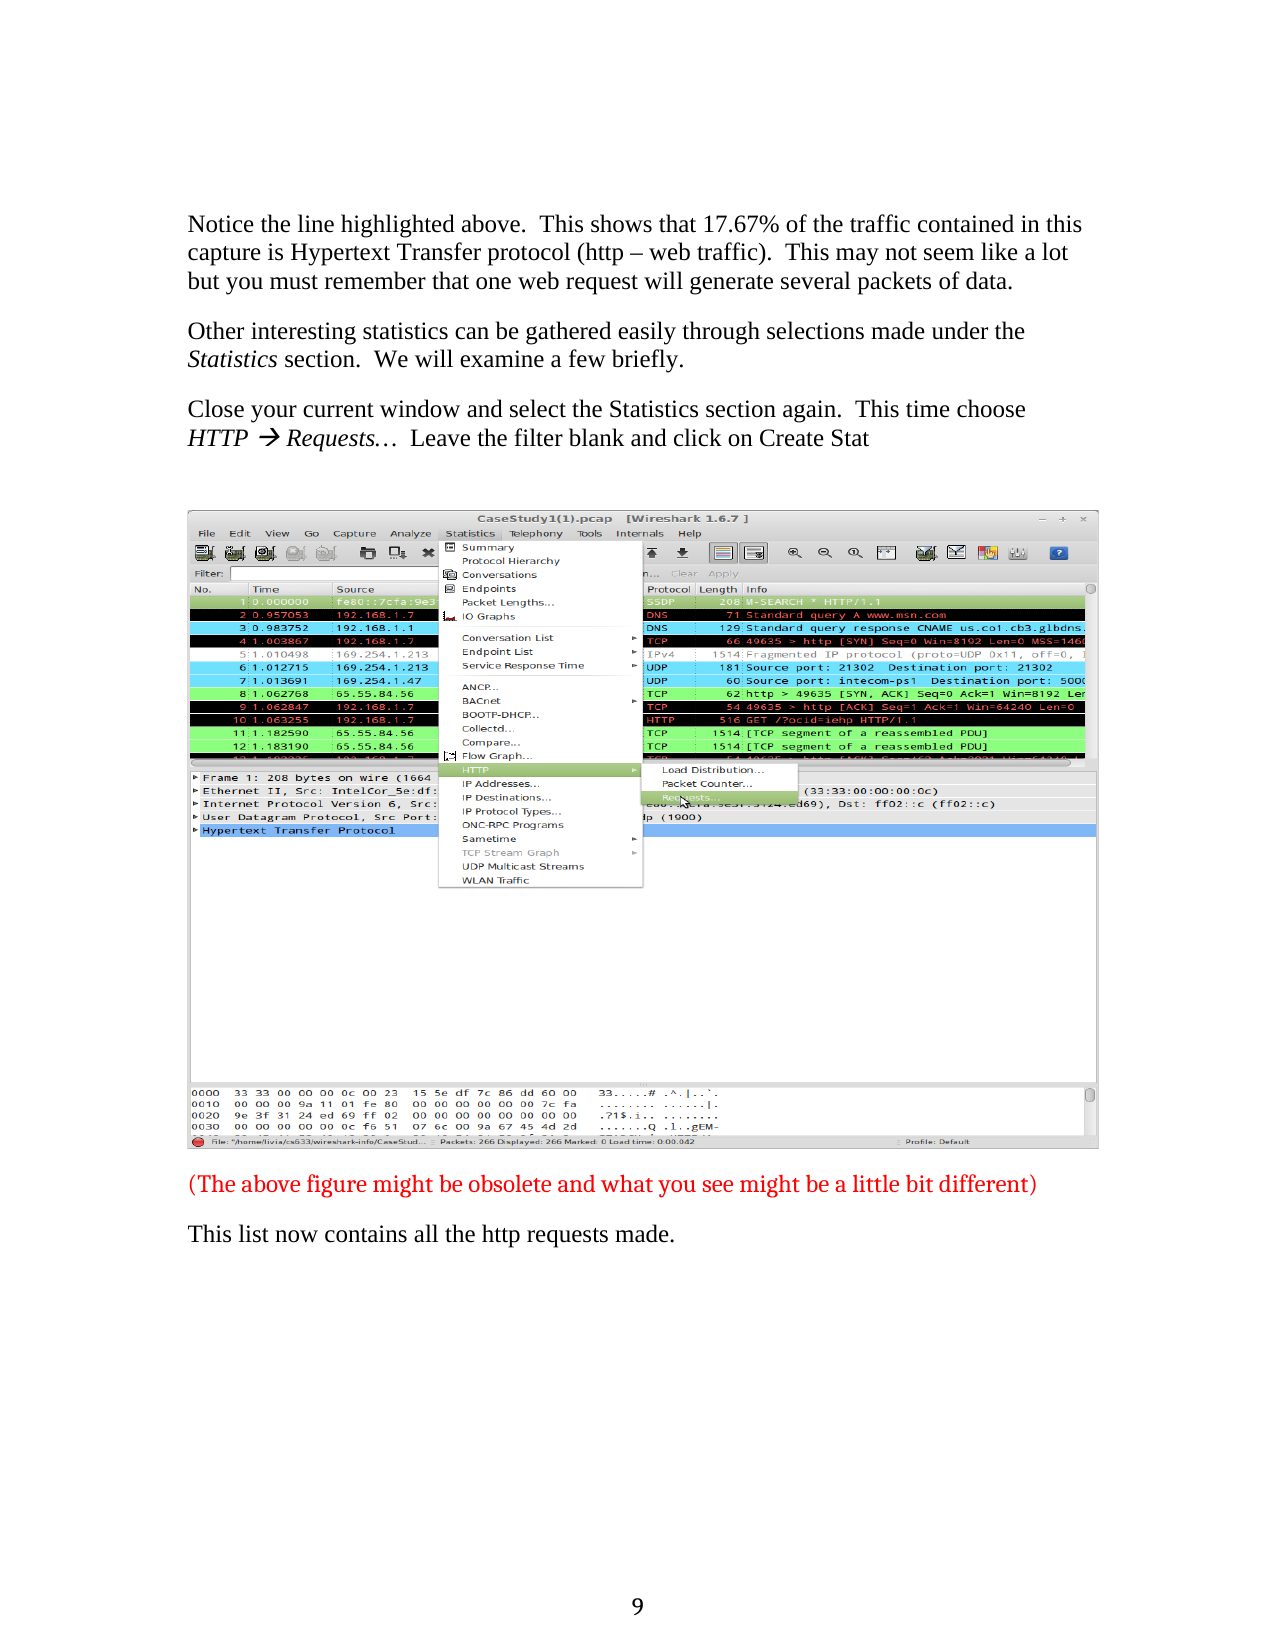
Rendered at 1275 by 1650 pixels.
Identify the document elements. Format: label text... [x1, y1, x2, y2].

picture [187, 510, 1099, 1149]
text This list now contains all the http requests made. [187, 1219, 1087, 1248]
text Close your current window and select the Statistics section again. This time choose HTTP Requests… Leave the filter blank and click on Create Stat [187, 394, 1087, 452]
text Other interesting statistics can be gathered easily through selections made under the Statistics section. We will examine a few briefly. [187, 316, 1087, 373]
text Notice the line highlighted above. This shows that 17.67% of the traffic contained in this capture is Hypertext Transfer protocol (http – web traffic). This may not seem like a lot but you must remember that one web request will generate several packets of data. [187, 209, 1087, 295]
text (The above figure might be obsolete and what you see might be a little bit different) [187, 1149, 1087, 1198]
